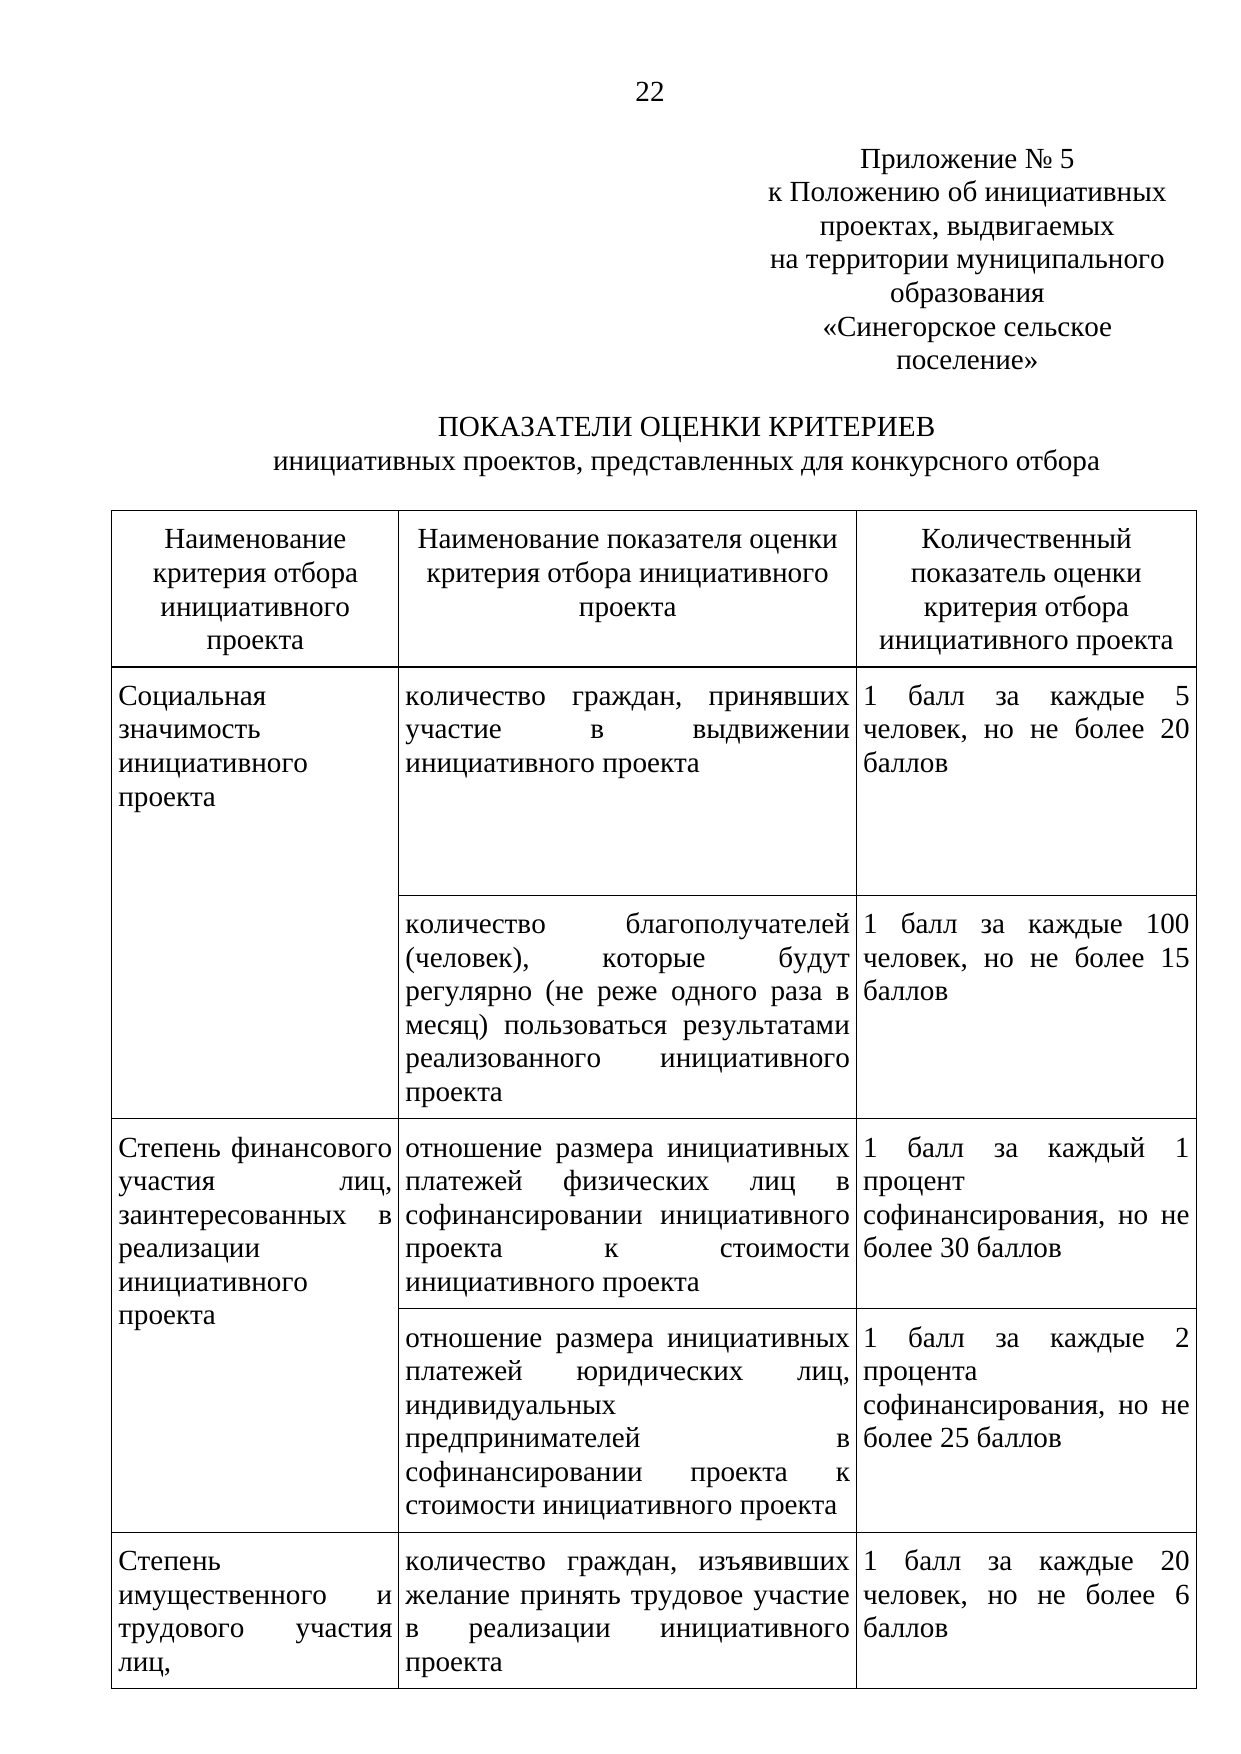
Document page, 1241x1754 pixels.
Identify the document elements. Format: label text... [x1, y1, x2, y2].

table_cell количество граждан, принявших участие в выдвижении инициативного проекта [399, 668, 856, 894]
table_header Количественный показатель оценки критерия отбора инициативного проекта [857, 511, 1196, 666]
text инициативных проектов, представленных для конкурсного отбора [118, 443, 1181, 476]
table_cell Степень финансового участия лиц, заинтересованных в реализации инициативного проекта [112, 1119, 398, 1532]
text Приложение № 5 [753, 141, 1181, 174]
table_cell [112, 1533, 398, 1688]
table_cell отношение размера инициативных платежей физических лиц в софинансировании инициативного проекта к стоимости инициативного проекта [399, 1119, 856, 1308]
table_cell 1 балл за каждые 5 человек, но не более 20 баллов [857, 668, 1196, 894]
table_cell 1 балл за каждые 2 процента софинансирования, но не более 25 баллов [857, 1309, 1196, 1532]
table_cell 1 балл за каждые 20 человек, но не более 6 баллов [857, 1533, 1196, 1688]
text «Синегорское сельское поселение» [753, 309, 1181, 376]
text к Положению об инициативных проектах, выдвигаемых [753, 174, 1181, 242]
table_header Наименование критерия отбора инициативного проекта [112, 511, 398, 666]
table_cell количество благополучателей (человек), которые будут регулярно (не реже одного раза в месяц) пользоваться результатами реализованного инициативного проекта [399, 896, 856, 1118]
table_cell 1 балл за каждый 1 процент софинансирования, но не более 30 баллов [857, 1119, 1196, 1308]
table_header Наименование показателя оценки критерия отбора инициативного проекта [399, 511, 856, 666]
table_cell 1 балл за каждые 100 человек, но не более 15 баллов [857, 896, 1196, 1118]
table_cell количество граждан, изъявивших желание принять трудовое участие в реализации инициативного проекта [399, 1533, 856, 1688]
table_cell отношение размера инициативных платежей юридических лиц, индивидуальных предпринимателей в софинансировании проекта к стоимости инициативного проекта [399, 1309, 856, 1532]
table_cell Социальная значимость инициативного проекта [112, 668, 398, 1118]
text ПОКАЗАТЕЛИ ОЦЕНКИ КРИТЕРИЕВ [118, 409, 1181, 443]
text на территории муниципального образования [753, 242, 1181, 309]
